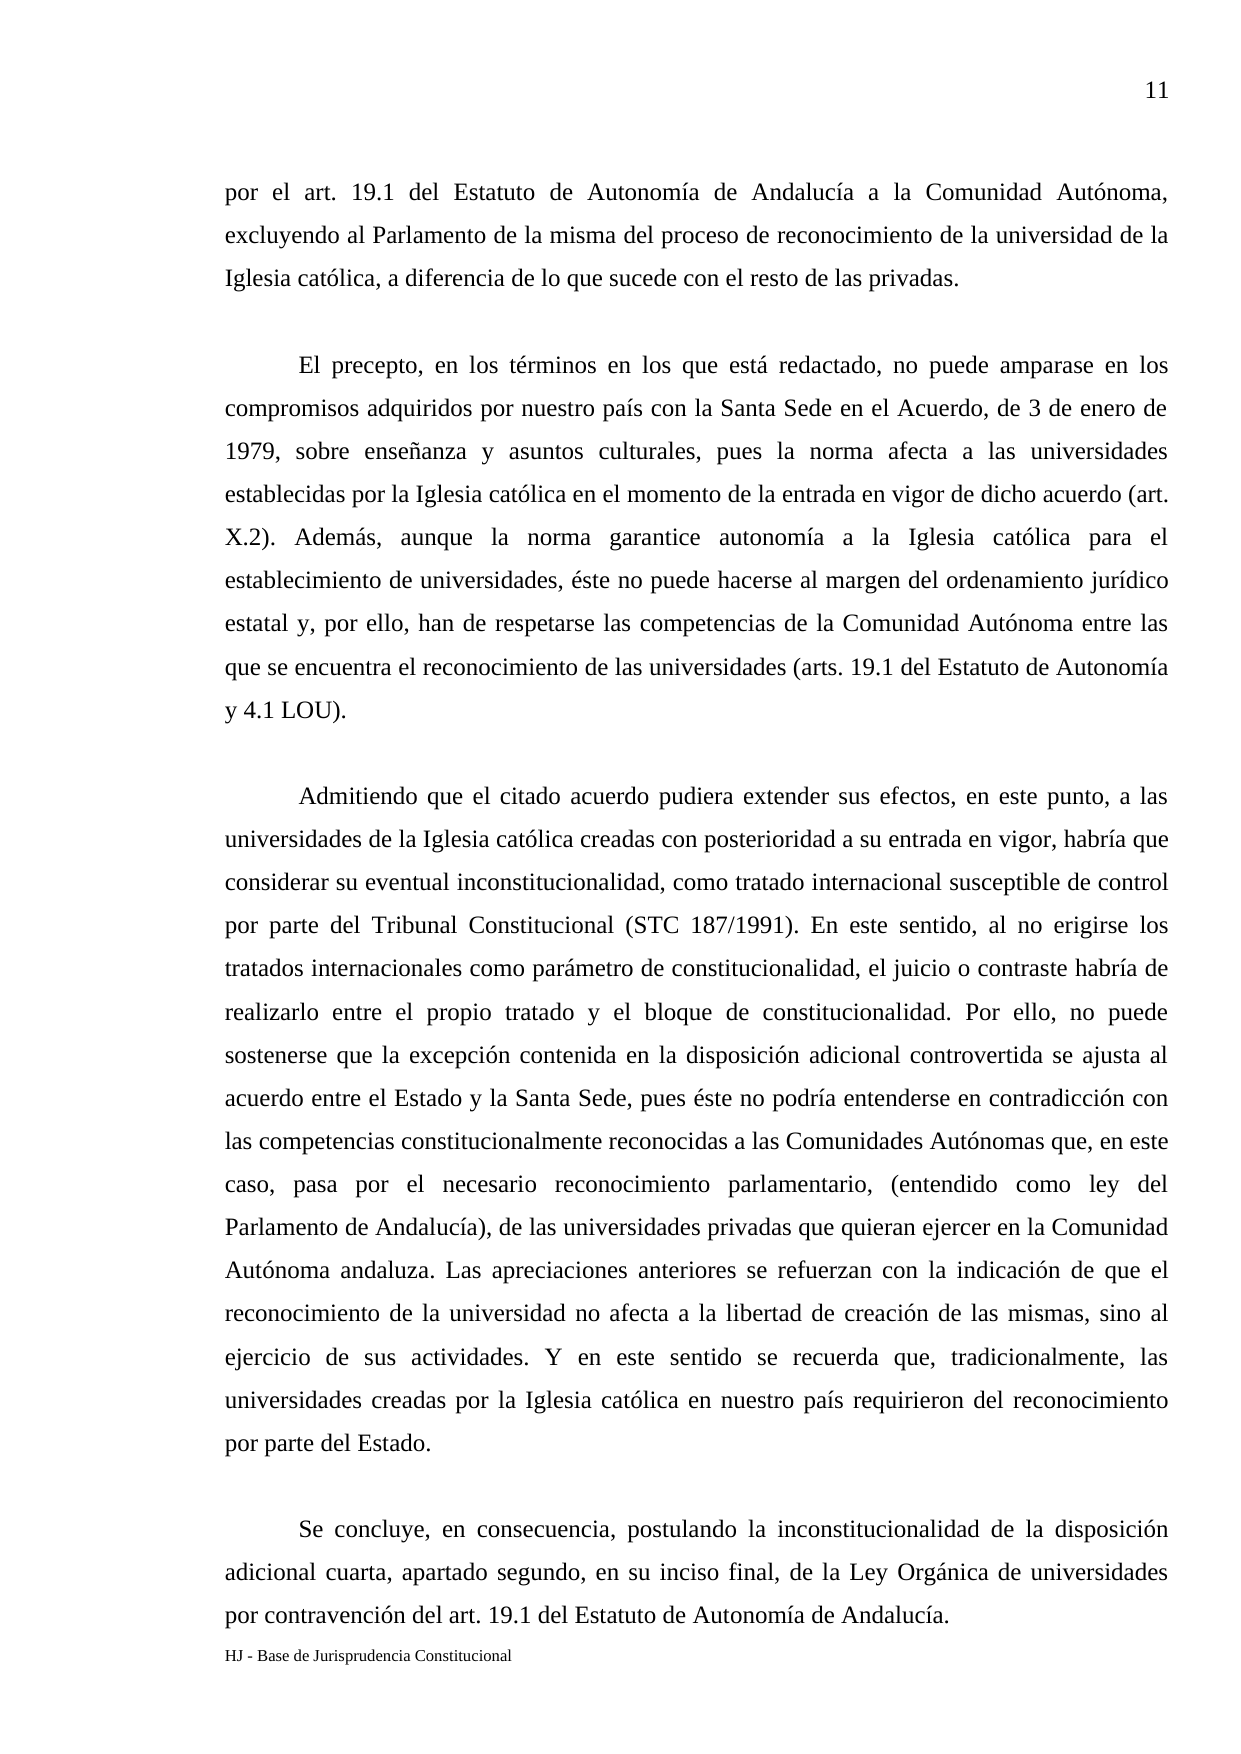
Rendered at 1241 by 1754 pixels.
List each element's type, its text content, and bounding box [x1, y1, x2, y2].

text Admitiendo que el citado acuerdo pudiera extender sus efectos, en este punto, a las universidades de la Iglesia católica creadas con posterioridad a su entrada en vigor, habría que considerar su eventual inconstitucionalidad, como tratado internacional susceptible de control por parte del Tribunal Constitucional (STC 187/1991). En este sentido, al no erigirse los tratados internacionales como parámetro de constitucionalidad, el juicio o contraste habría de realizarlo entre el propio tratado y el bloque de constitucionalidad. Por ello, no puede sostenerse que la excepción contenida en la disposición adicional controvertida se ajusta al acuerdo entre el Estado y la Santa Sede, pues éste no podría entenderse en contradicción con las competencias constitucionalmente reconocidas a las Comunidades Autónomas que, en este caso, pasa por el necesario reconocimiento parlamentario, (entendido como ley del Parlamento de Andalucía), de las universidades privadas que quieran ejercer en la Comunidad Autónoma andaluza. Las apreciaciones anteriores se refuerzan con la indicación de que el reconocimiento de la universidad no afecta a la libertad de creación de las mismas, sino al ejercicio de sus actividades. Y en este sentido se recuerda que, tradicionalmente, las universidades creadas por la Iglesia católica en nuestro país requirieron del reconocimiento por parte del Estado. [224, 781, 1169, 1457]
text El precepto, en los términos en los que está redactado, no puede amparase en los compromisos adquiridos por nuestro país con la Santa Sede en el Acuerdo, de 3 de enero de 1979, sobre enseñanza y asuntos culturales, pues la norma afecta a las universidades establecidas por la Iglesia católica en el momento de la entrada en vigor de dicho acuerdo (art. X.2). Además, aunque la norma garantice autonomía a la Iglesia católica para el establecimiento de universidades, éste no puede hacerse al margen del ordenamiento jurídico estatal y, por ello, han de respetarse las competencias de la Comunidad Autónoma entre las que se encuentra el reconocimiento de las universidades (arts. 19.1 del Estatuto de Autonomía y 4.1 LOU). [224, 350, 1169, 723]
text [224, 177, 1169, 292]
text Se concluye, en consecuencia, postulando la inconstitucionalidad de la disposición adicional cuarta, apartado segundo, en su inciso final, de la Ley Orgánica de universidades por contravención del art. 19.1 del Estatuto de Autonomía de Andalucía. [224, 1514, 1169, 1629]
